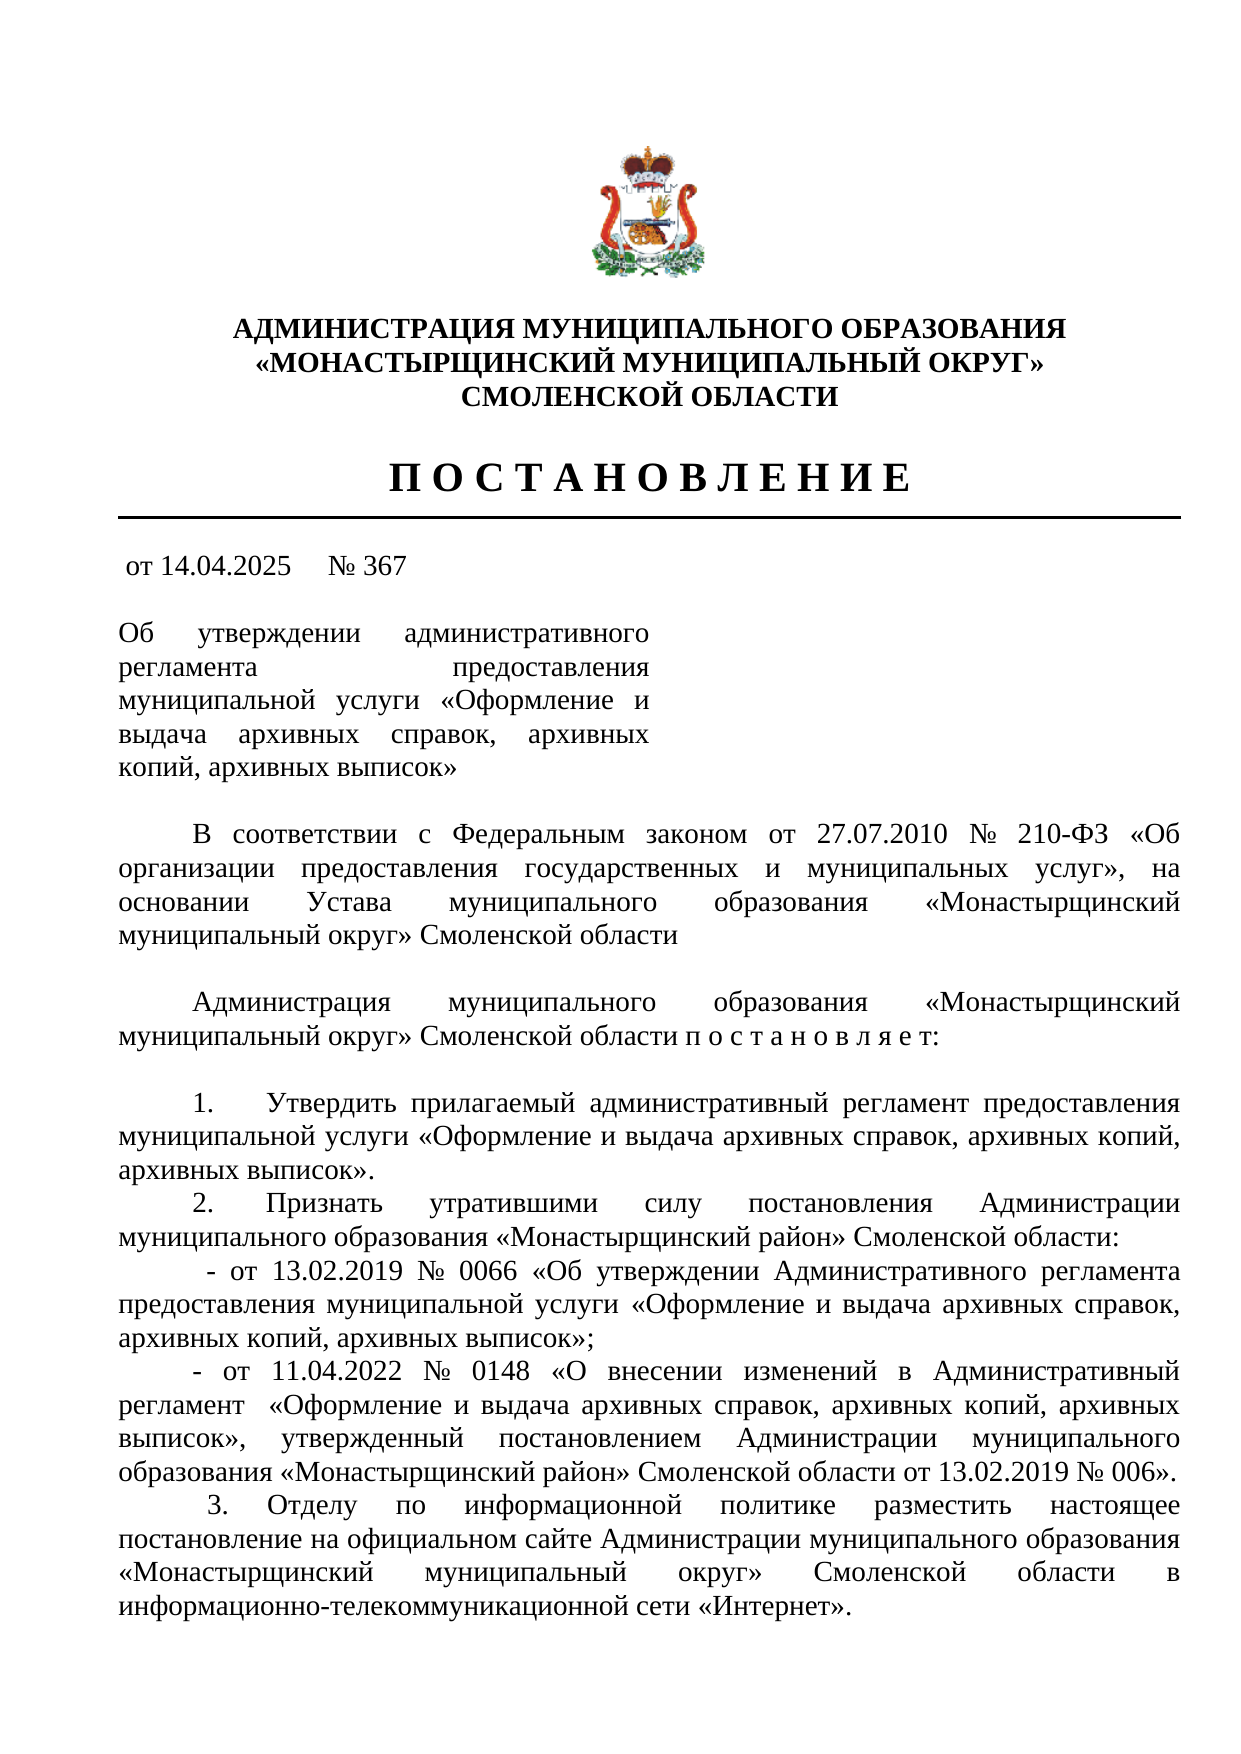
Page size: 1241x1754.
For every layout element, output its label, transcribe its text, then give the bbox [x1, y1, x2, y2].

text Об утверждении административного регламента предоставления муниципальной услуги «Оформление и выдача архивных справок, архивных копий, архивных выписок» [118, 615, 650, 783]
text В соответствии с Федеральным законом от 27.07.2010 № 210-ФЗ «Об организации предоставления государственных и муниципальных услуг», на основании Устава муниципального образования «Монастырщинский муниципальный округ» Смоленской области [118, 817, 1181, 951]
text П О С Т А Н О В Л Е Н И Е [118, 452, 1181, 500]
text Администрация муниципального образования «Монастырщинский муниципальный округ» Смоленской области п о с т а н о в л я е т: [118, 984, 1181, 1051]
text - от 13.02.2019 № 0066 «Об утверждении Административного регламента предоставления муниципальной услуги «Оформление и выдача архивных справок, архивных копий, архивных выписок»; [118, 1253, 1181, 1353]
text 2. Признать утратившими силу постановления Администрации муниципального образования «Монастырщинский район» Смоленской области: [118, 1186, 1181, 1253]
picture [591, 146, 708, 279]
text «МОНАСТЫРЩИНСКИЙ МУНИЦИПАЛЬНЫЙ ОКРУГ» СМОЛЕНСКОЙ ОБЛАСТИ [118, 345, 1181, 412]
text - от 11.04.2022 № 0148 «О внесении изменений в Административный регламент «Оформление и выдача архивных справок, архивных копий, архивных выписок», утвержденный постановлением Администрации муниципального образования «Монастырщинский район» Смоленской области от 13.02.2019 № 006». [118, 1353, 1181, 1487]
list Утвердить прилагаемый административный регламент предоставления муниципальной услуги «Оформление и выдача архивных справок, архивных копий, архивных выписок». [118, 1085, 1181, 1186]
text 3. Отделу по информационной политике разместить настоящее постановление на официальном сайте Администрации муниципального образования «Монастырщинский муниципальный округ» Смоленской области в информационно-телекоммуникационной сети «Интернет». [118, 1487, 1181, 1622]
text АДМИНИСТРАЦИЯ МУНИЦИПАЛЬНОГО ОБРАЗОВАНИЯ [118, 312, 1181, 345]
text от 14.04.2025 № 367 [118, 548, 1181, 582]
